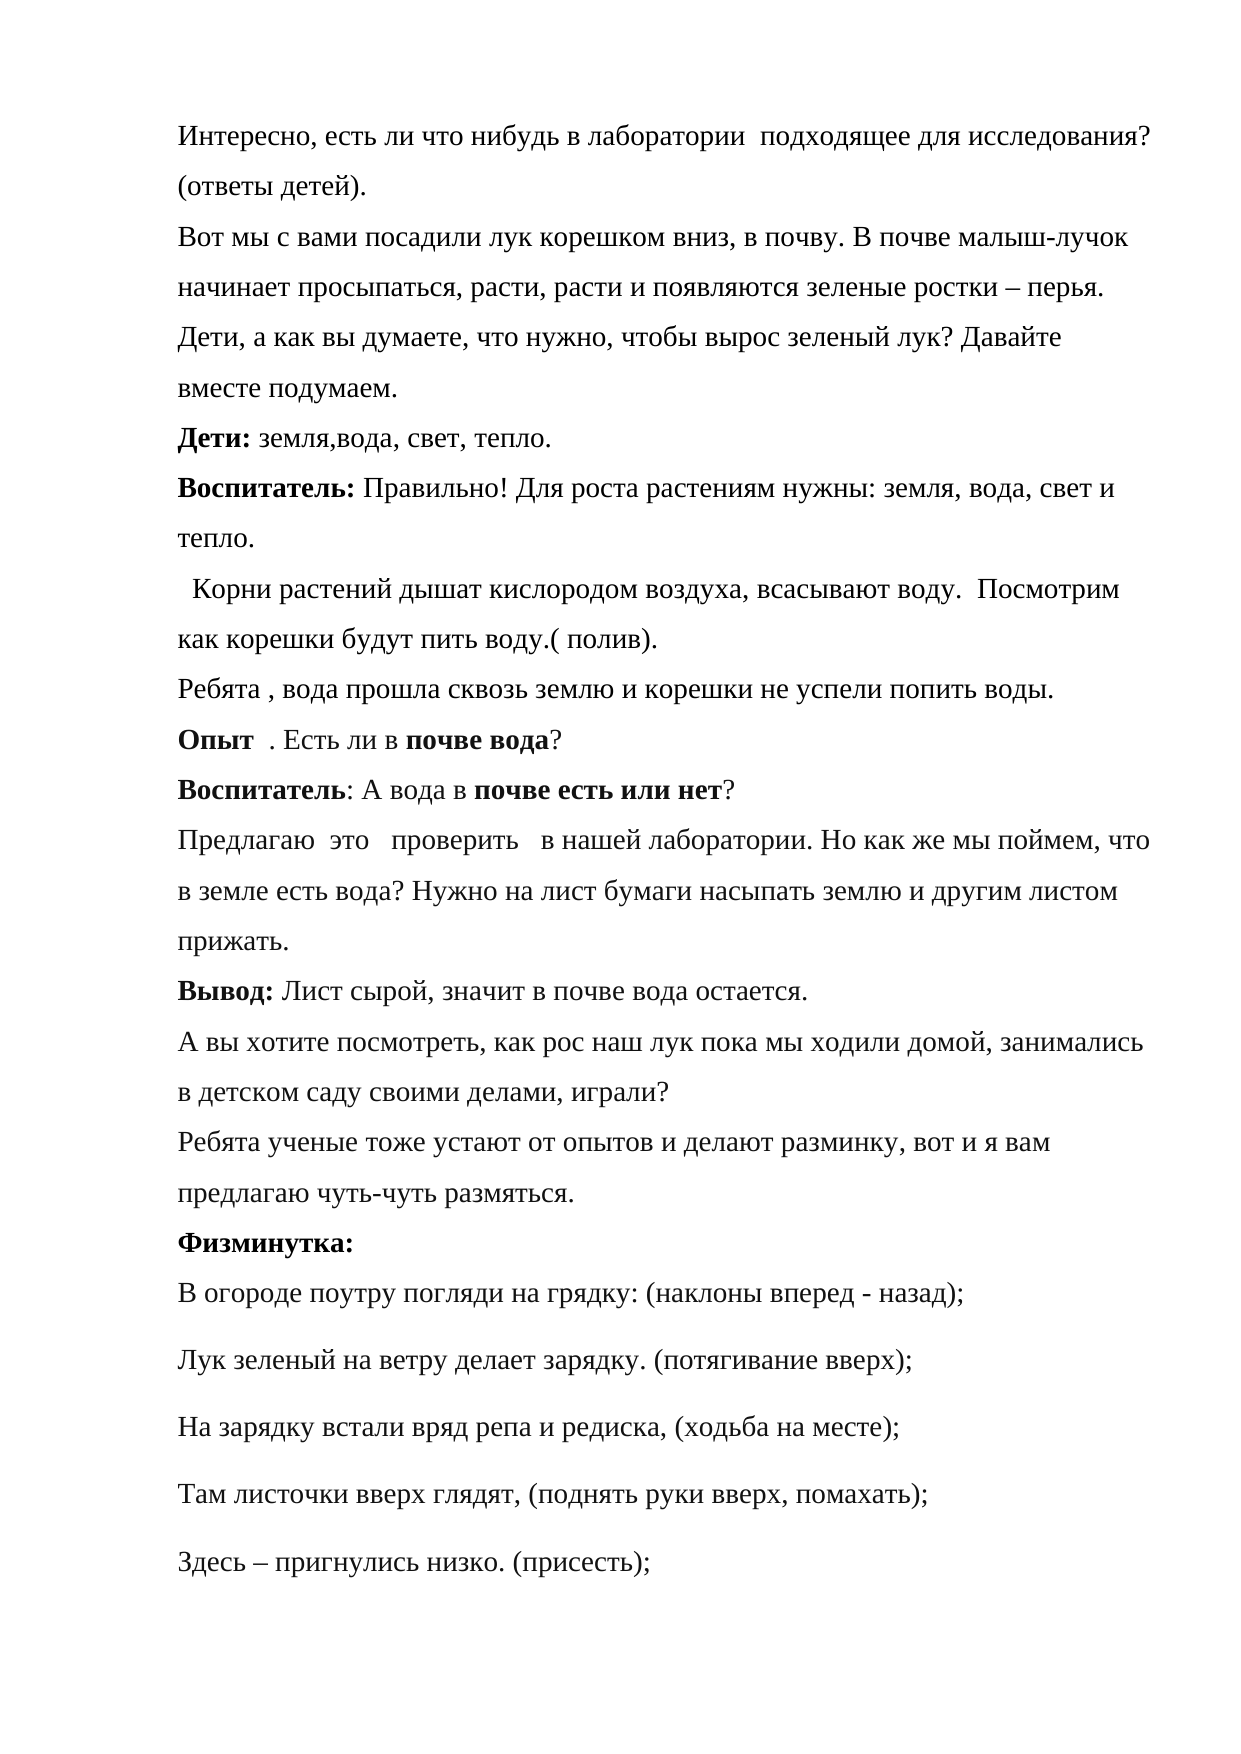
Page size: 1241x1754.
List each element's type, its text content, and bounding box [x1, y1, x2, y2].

text Воспитатель: А вода в почве есть или нет? [177, 772, 1152, 806]
text Физминутка: [177, 1225, 1152, 1258]
text Здесь – пригнулись низко. (присесть); [177, 1544, 1152, 1577]
text Воспитатель: Правильно! Для роста растениям нужны: земля, вода, свет и тепло. [177, 470, 1152, 554]
text Предлагаю это проверить в нашей лаборатории. Но как же мы поймем, что в земле есть вода? Нужно на лист бумаги насыпать землю и другим листом прижать. [177, 822, 1152, 957]
text А вы хотите посмотреть, как рос наш лук пока мы ходили домой, занимались в детском саду своими делами, играли? [177, 1024, 1152, 1108]
text Интересно, есть ли что нибудь в лаборатории подходящее для исследования?(ответы детей). [177, 118, 1152, 202]
text Дети: земля,вода, свет, тепло. [177, 420, 1152, 453]
text Ребята , вода прошла сквозь землю и корешки не успели попить воды. [177, 672, 1152, 705]
text Опыт . Есть ли в почве вода? [177, 722, 1152, 755]
text Вот мы с вами посадили лук корешком вниз, в почву. В почве малыш-лучок начинает просыпаться, расти, расти и появляются зеленые ростки – перья. Дети, а как вы думаете, что нужно, чтобы вырос зеленый лук? Давайте вместе подумаем. [177, 219, 1152, 403]
text В огороде поутру погляди на грядку: (наклоны вперед - назад); [177, 1275, 1152, 1309]
text Вывод: Лист сырой, значит в почве вода остается. [177, 973, 1152, 1007]
text Корни растений дышат кислородом воздуха, всасывают воду. Посмотрим как корешки будут пить воду.( полив). [177, 571, 1152, 655]
text Там листочки вверх глядят, (поднять руки вверх, помахать); [177, 1477, 1152, 1510]
text На зарядку встали вряд репа и редиска, (ходьба на месте); [177, 1409, 1152, 1443]
text Лук зеленый на ветру делает зарядку. (потягивание вверх); [177, 1342, 1152, 1376]
text Ребята ученые тоже устают от опытов и делают разминку, вот и я вам предлагаю чуть-чуть размяться. [177, 1124, 1152, 1208]
